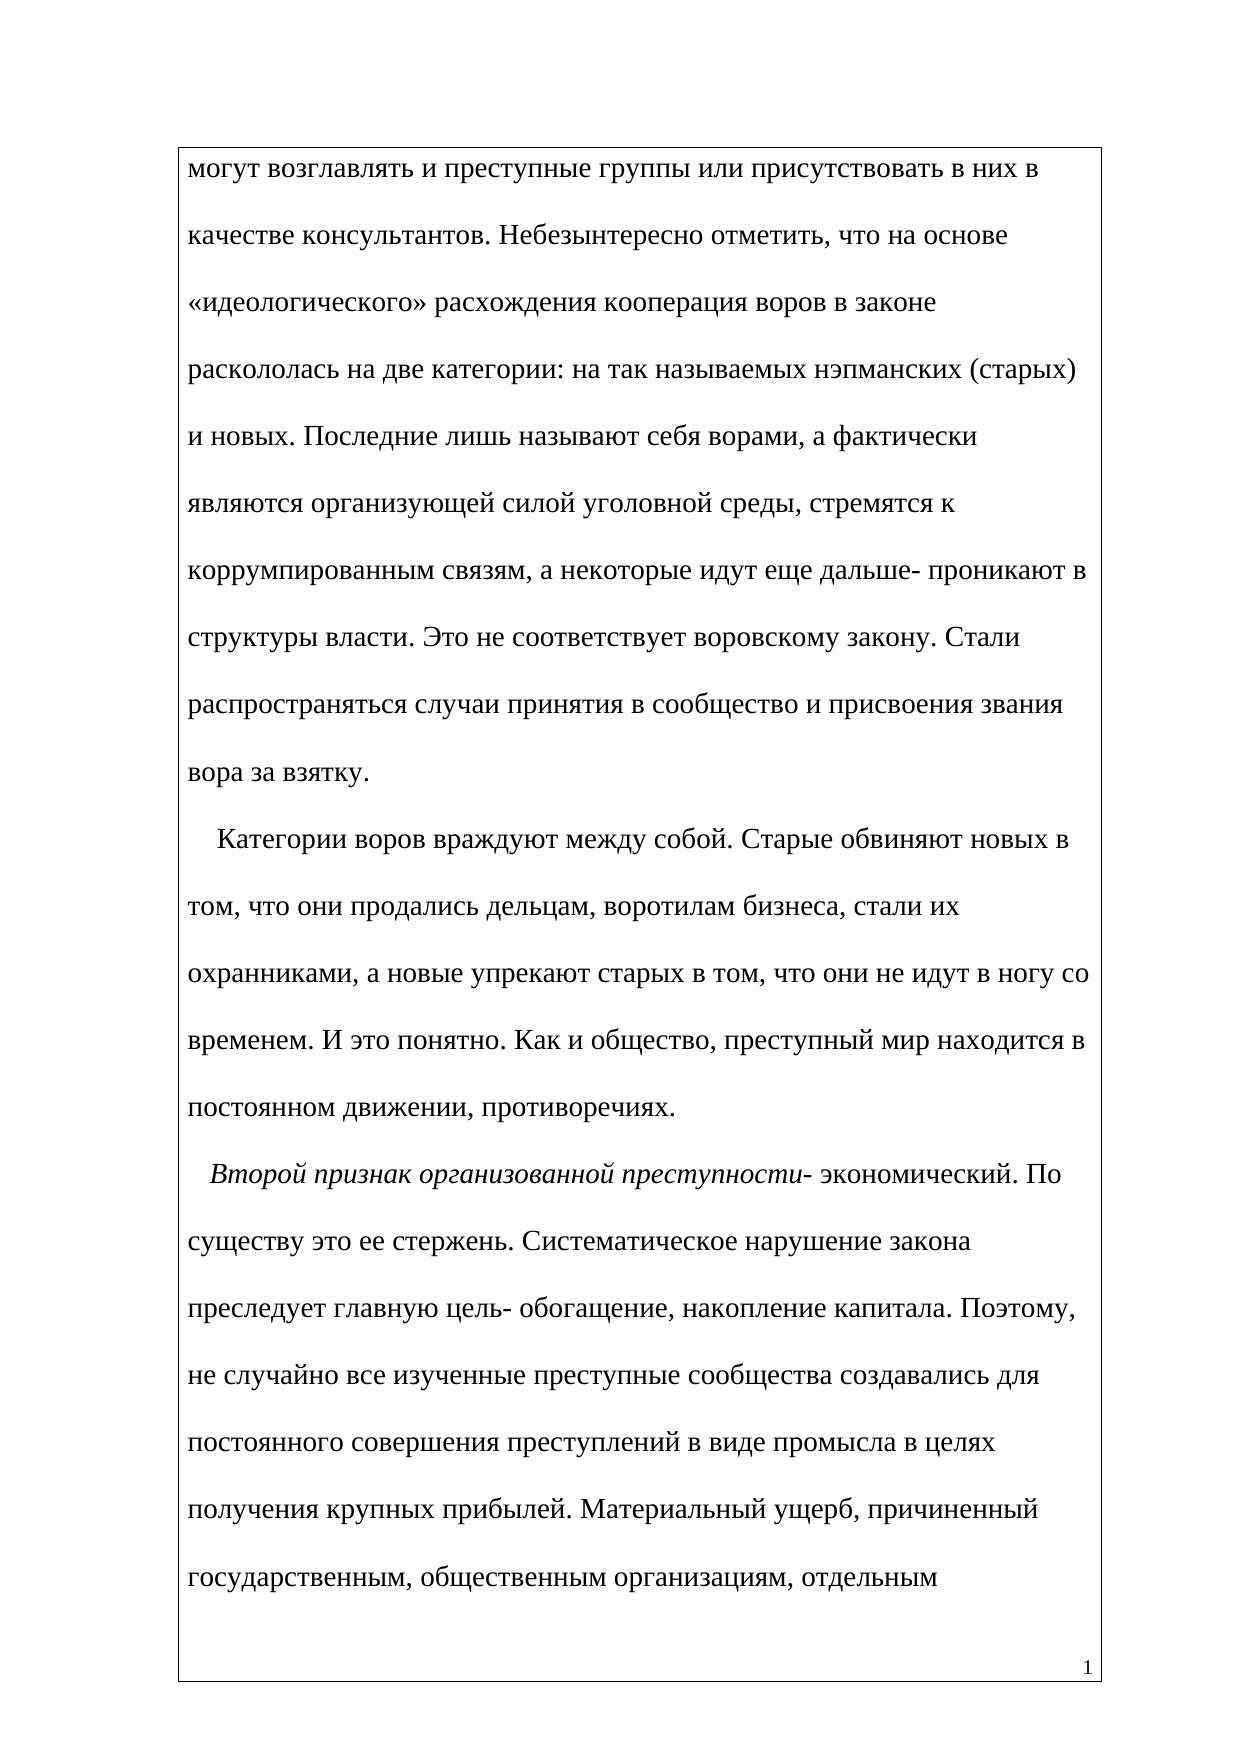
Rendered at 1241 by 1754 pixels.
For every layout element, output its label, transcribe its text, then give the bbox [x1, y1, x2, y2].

text Категории воров враждуют между собой. Старые обвиняют новых в том, что они продались дельцам, воротилам бизнеса, стали их охранниками, а новые упрекают старых в том, что они не идут в ногу со временем. И это понятно. Как и общество, преступный мир находится в постоянном движении, противоречиях. [187, 821, 1093, 1123]
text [187, 1156, 1093, 1592]
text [187, 150, 1093, 787]
